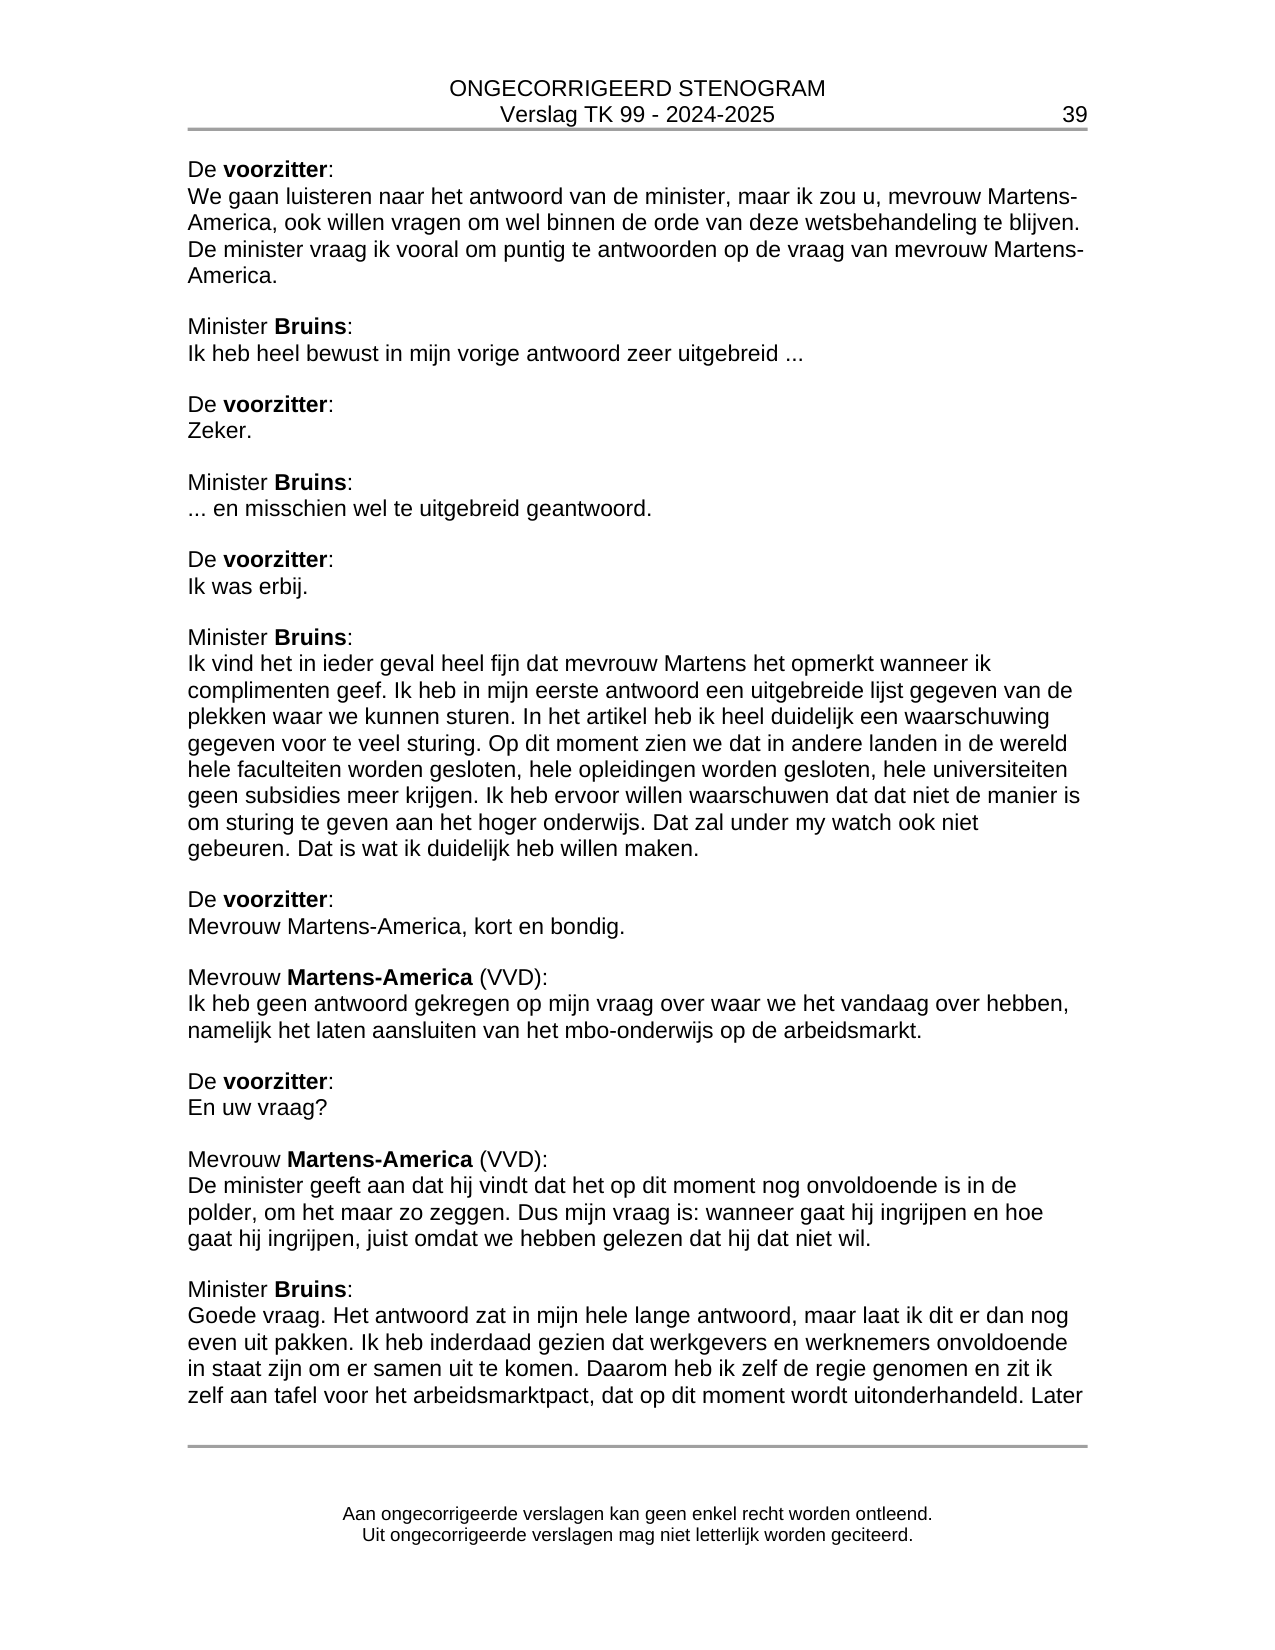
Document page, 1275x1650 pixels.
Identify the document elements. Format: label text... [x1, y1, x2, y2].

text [187, 1276, 1087, 1408]
text De voorzitter: Ik was erbij. [187, 546, 1087, 599]
text Minister Bruins: Ik heb heel bewust in mijn vorige antwoord zeer uitgebreid ... [187, 313, 1087, 366]
text De voorzitter: Mevrouw Martens-America, kort en bondig. [187, 886, 1087, 939]
text De voorzitter: En uw vraag? [187, 1068, 1087, 1121]
text Minister Bruins: ... en misschien wel te uitgebreid geantwoord. [187, 469, 1087, 521]
text De voorzitter: Zeker. [187, 391, 1087, 444]
text Mevrouw Martens-America (VVD): De minister geeft aan dat hij vindt dat het op dit moment nog onvoldoende is in de polder, om het maar zo zeggen. Dus mijn vraag is: wanneer gaat hij ingrijpen en hoe gaat hij ingrijpen, juist omdat we hebben gelezen dat hij dat niet wil. [187, 1146, 1087, 1251]
text De voorzitter: We gaan luisteren naar het antwoord van de minister, maar ik zou u, mevrouw Martens-America, ook willen vragen om wel binnen de orde van deze wetsbehandeling te blijven. De minister vraag ik vooral om puntig te antwoorden op de vraag van mevrouw Martens-America. [187, 156, 1087, 288]
text Mevrouw Martens-America (VVD): Ik heb geen antwoord gekregen op mijn vraag over waar we het vandaag over hebben, namelijk het laten aansluiten van het mbo-onderwijs op de arbeidsmarkt. [187, 964, 1087, 1043]
text Minister Bruins: Ik vind het in ieder geval heel fijn dat mevrouw Martens het opmerkt wanneer ik complimenten geef. Ik heb in mijn eerste antwoord een uitgebreide lijst gegeven van de plekken waar we kunnen sturen. In het artikel heb ik heel duidelijk een waarschuwing gegeven voor te veel sturing. Op dit moment zien we dat in andere landen in de wereld hele faculteiten worden gesloten, hele opleidingen worden gesloten, hele universiteiten geen subsidies meer krijgen. Ik heb ervoor willen waarschuwen dat dat niet de manier is om sturing te geven aan het hoger onderwijs. Dat zal under my watch ook niet gebeuren. Dat is wat ik duidelijk heb willen maken. [187, 624, 1087, 861]
